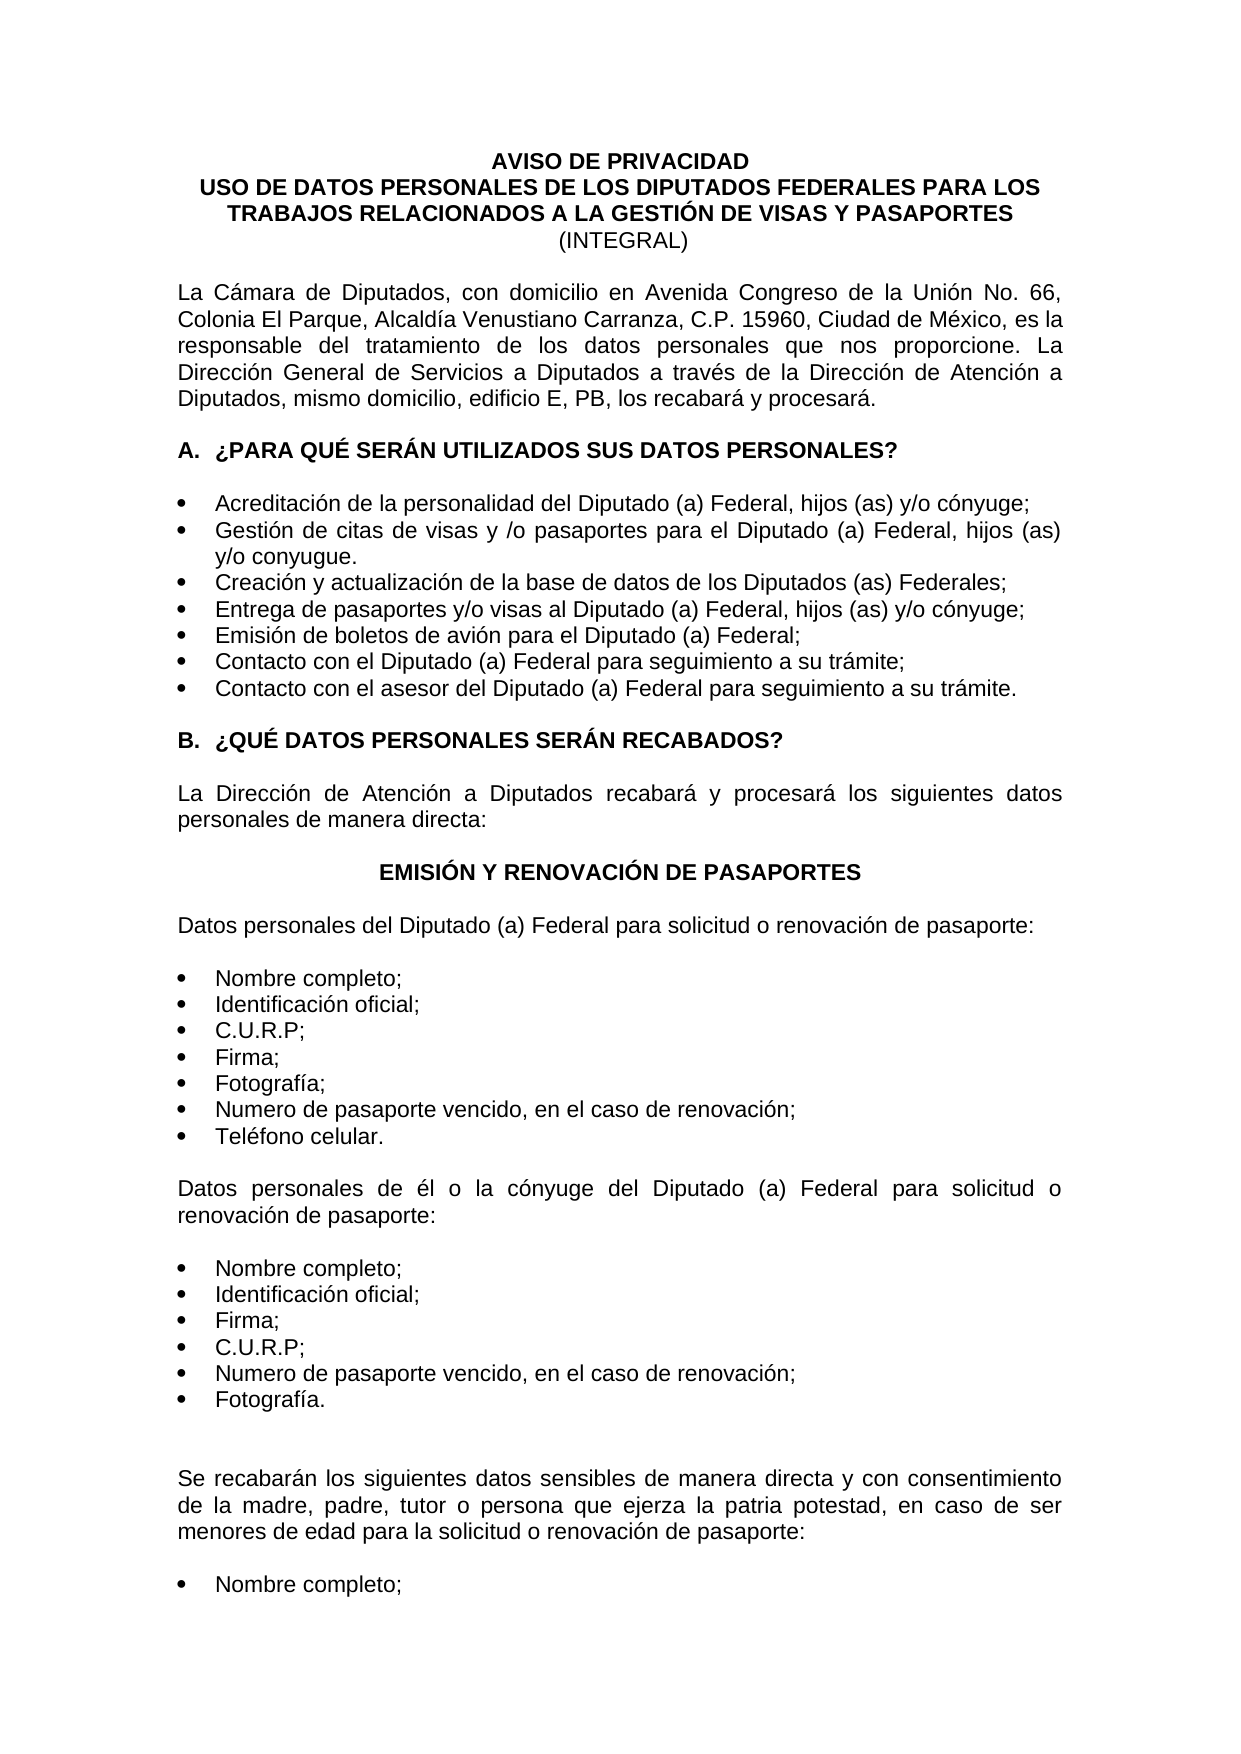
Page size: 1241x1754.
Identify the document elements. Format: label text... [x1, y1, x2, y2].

list Acreditación de la personalidad del Diputado (a) Federal, hijos (as) y/o cónyuge; [177, 490, 1063, 517]
list Nombre completo; [177, 1254, 1063, 1281]
text Datos personales del Diputado (a) Federal para solicitud o renovación de pasaporte: [177, 912, 1063, 938]
text Se recabarán los siguientes datos sensibles de manera directa y con consentimiento de la madre, padre, tutor o persona que ejerza la patria potestad, en caso de ser menores de edad para la solicitud o renovación de pasaporte: [177, 1465, 1063, 1544]
list Fotografía; [177, 1070, 1063, 1096]
list Firma; [177, 1044, 1063, 1070]
list Numero de pasaporte vencido, en el caso de renovación; [177, 1360, 1063, 1386]
list Teléfono celular. [177, 1123, 1063, 1149]
text (INTEGRAL) [177, 227, 1063, 253]
list Identificación oficial; [177, 1281, 1063, 1307]
list Contacto con el asesor del Diputado (a) Federal para seguimiento a su trámite. [177, 675, 1063, 701]
list Entrega de pasaportes y/o visas al Diputado (a) Federal, hijos (as) y/o cónyuge; [177, 596, 1063, 622]
list C.U.R.P; [177, 1333, 1063, 1360]
text EMISIÓN Y RENOVACIÓN DE PASAPORTES [177, 859, 1063, 886]
list Nombre completo; [177, 964, 1063, 991]
list Numero de pasaporte vencido, en el caso de renovación; [177, 1096, 1063, 1123]
list Fotografía. [177, 1386, 1063, 1413]
text USO DE DATOS PERSONALES DE LOS DIPUTADOS FEDERALES PARA LOS TRABAJOS RELACIONADOS A LA GESTIÓN DE VISAS Y PASAPORTES [177, 174, 1063, 227]
list C.U.R.P; [177, 1017, 1063, 1044]
text La Dirección de Atención a Diputados recabará y procesará los siguientes datos personales de manera directa: [177, 780, 1063, 833]
list Identificación oficial; [177, 991, 1063, 1017]
text La Cámara de Diputados, con domicilio en Avenida Congreso de la Unión No. 66, Colonia El Parque, Alcaldía Venustiano Carranza, C.P. 15960, Ciudad de México, es la responsable del tratamiento de los datos personales que nos proporcione. La Dirección General de Servicios a Diputados a través de la Dirección de Atención a Diputados, mismo domicilio, edificio E, PB, los recabará y procesará. [177, 279, 1063, 411]
list ¿QUÉ DATOS PERSONALES SERÁN RECABADOS? [177, 727, 1063, 754]
list Firma; [177, 1307, 1063, 1333]
text AVISO DE PRIVACIDAD [177, 148, 1063, 174]
list Creación y actualización de la base de datos de los Diputados (as) Federales; [177, 569, 1063, 596]
text Datos personales de él o la cónyuge del Diputado (a) Federal para solicitud o renovación de pasaporte: [177, 1175, 1063, 1228]
list Nombre completo; [177, 1571, 1063, 1597]
list Emisión de boletos de avión para el Diputado (a) Federal; [177, 622, 1063, 648]
list ¿PARA QUÉ SERÁN UTILIZADOS SUS DATOS PERSONALES? [177, 437, 1063, 464]
list Contacto con el Diputado (a) Federal para seguimiento a su trámite; [177, 648, 1063, 675]
list Gestión de citas de visas y /o pasaportes para el Diputado (a) Federal, hijos (as) y/o conyugue. [177, 517, 1063, 569]
